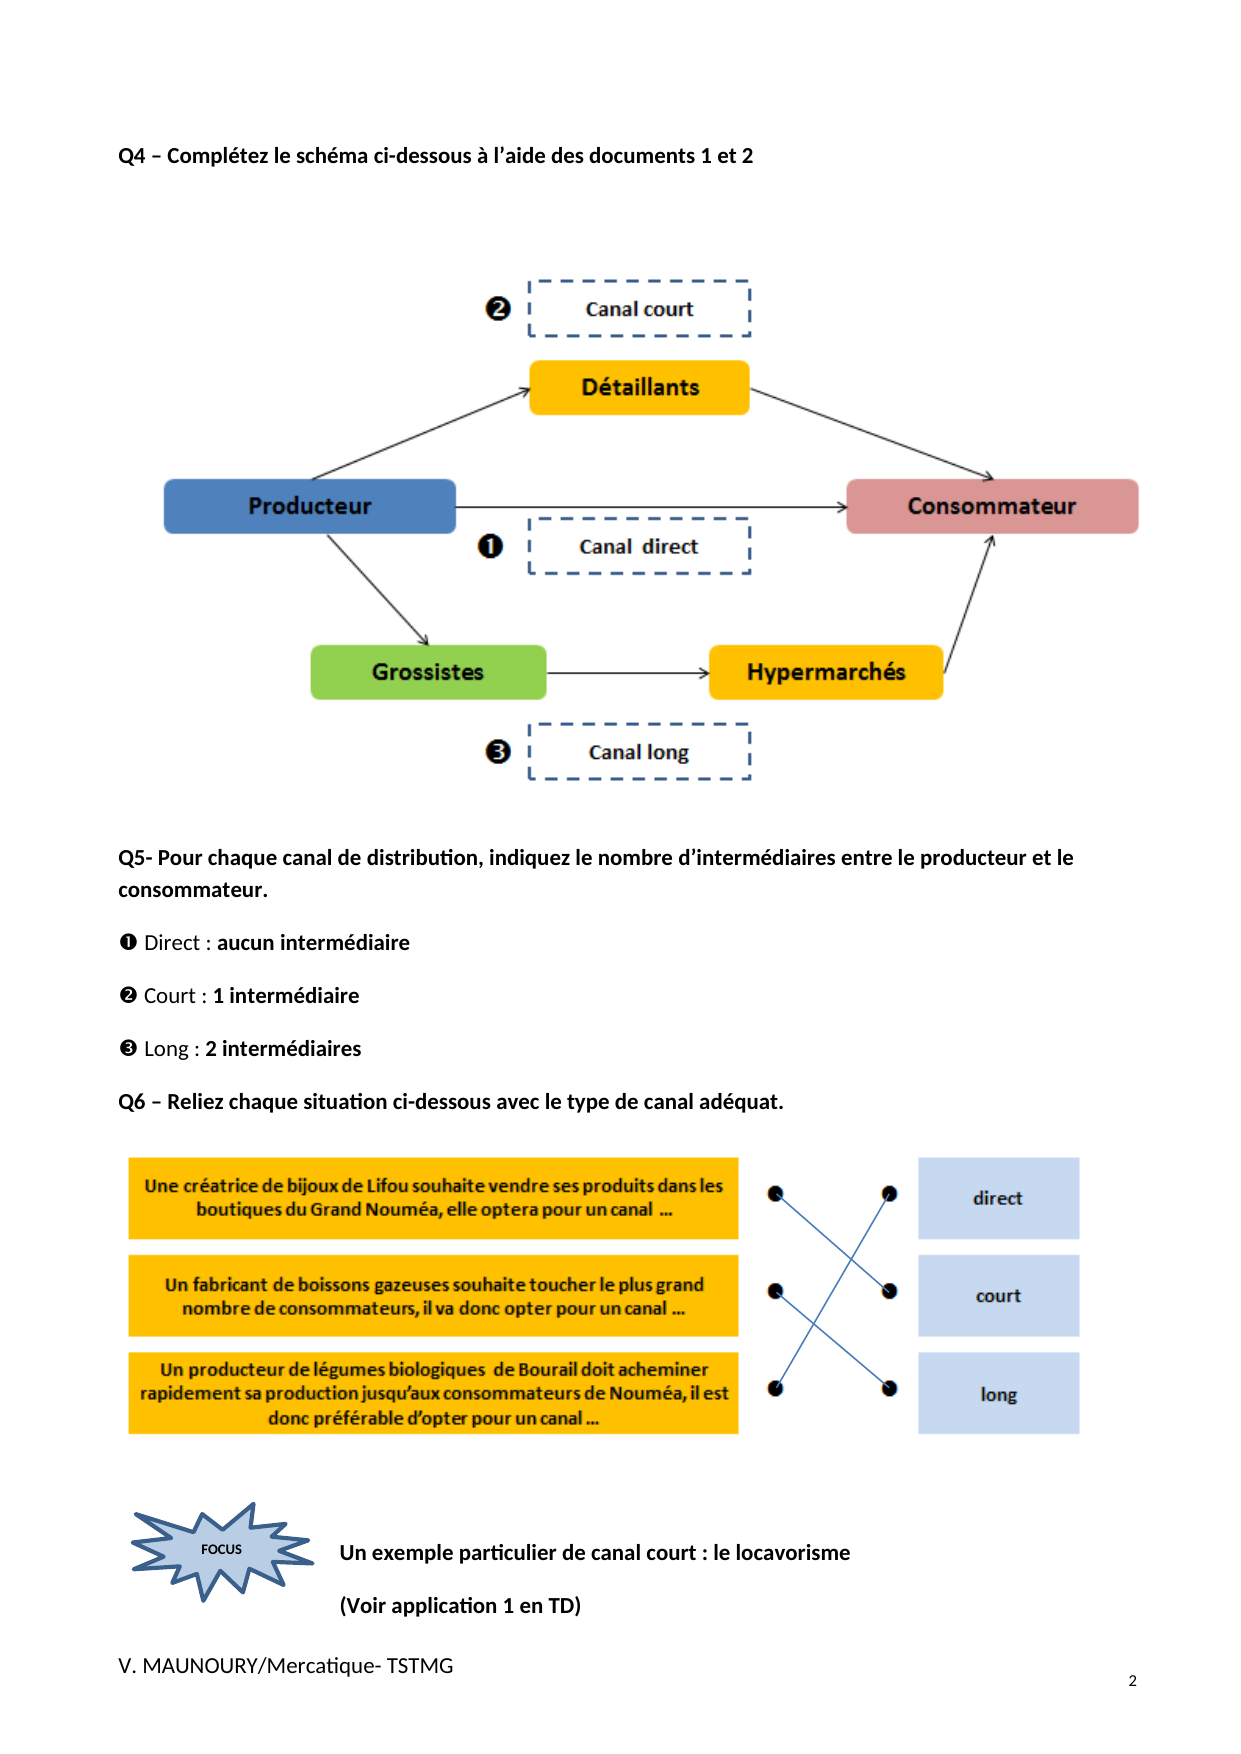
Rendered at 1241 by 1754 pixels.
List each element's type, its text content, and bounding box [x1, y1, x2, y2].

picture [118, 1140, 1097, 1461]
text Un exemple particulier de canal court : le locavorisme [288, 1538, 1152, 1566]
text Q6 – Reliez chaque situation ci-dessous avec le type de canal adéquat. [118, 1087, 1152, 1115]
picture [147, 193, 1153, 831]
text Court : 1 intermédiaire [118, 981, 1152, 1009]
text Q4 – Complétez le schéma ci-dessous à l’aide des documents 1 et 2 [118, 142, 1152, 170]
text Long : 2 intermédiaires [118, 1034, 1152, 1062]
text Direct : aucun intermédiaire [118, 928, 1152, 956]
text (Voir application 1 en TD) [266, 1591, 1152, 1619]
